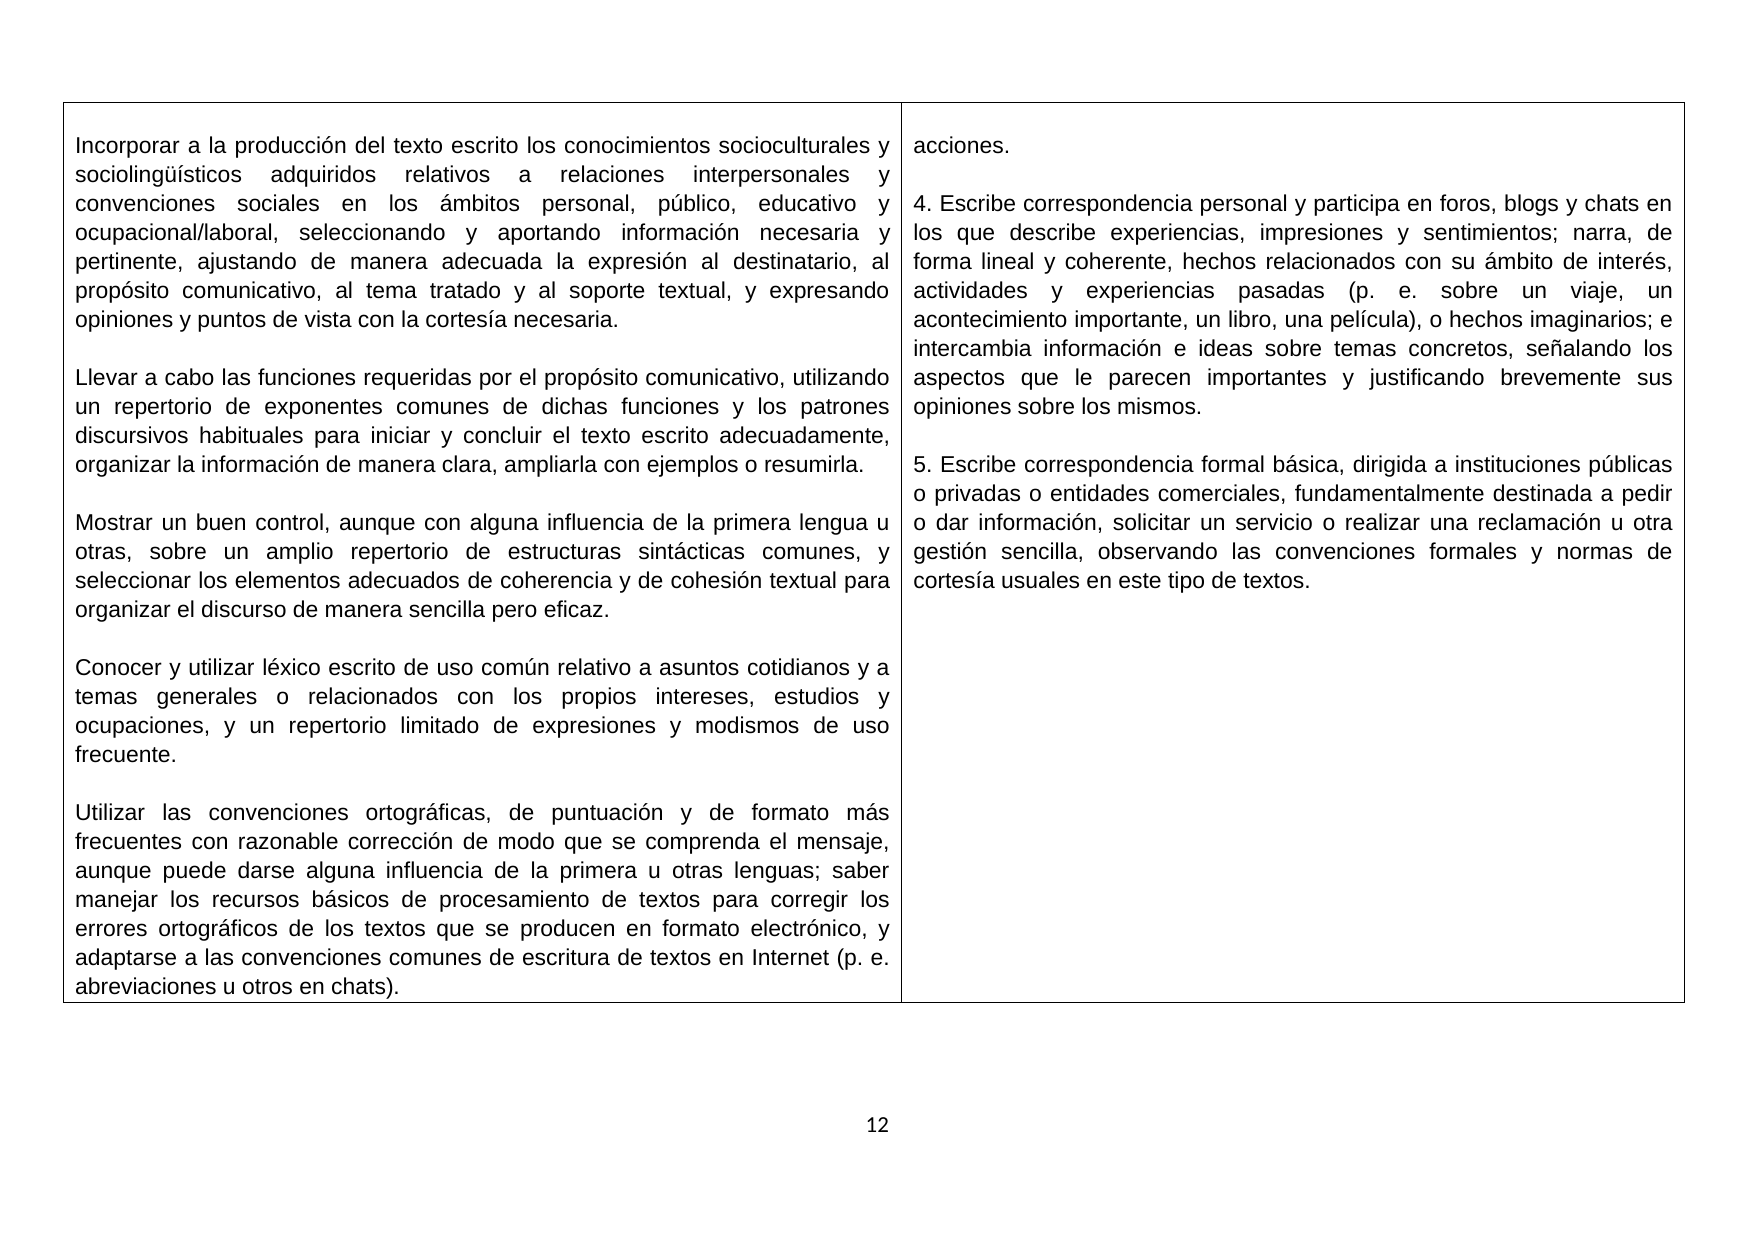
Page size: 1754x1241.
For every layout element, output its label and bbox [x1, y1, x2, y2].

table_cell [902, 103, 1684, 1002]
table_cell [64, 103, 901, 1002]
